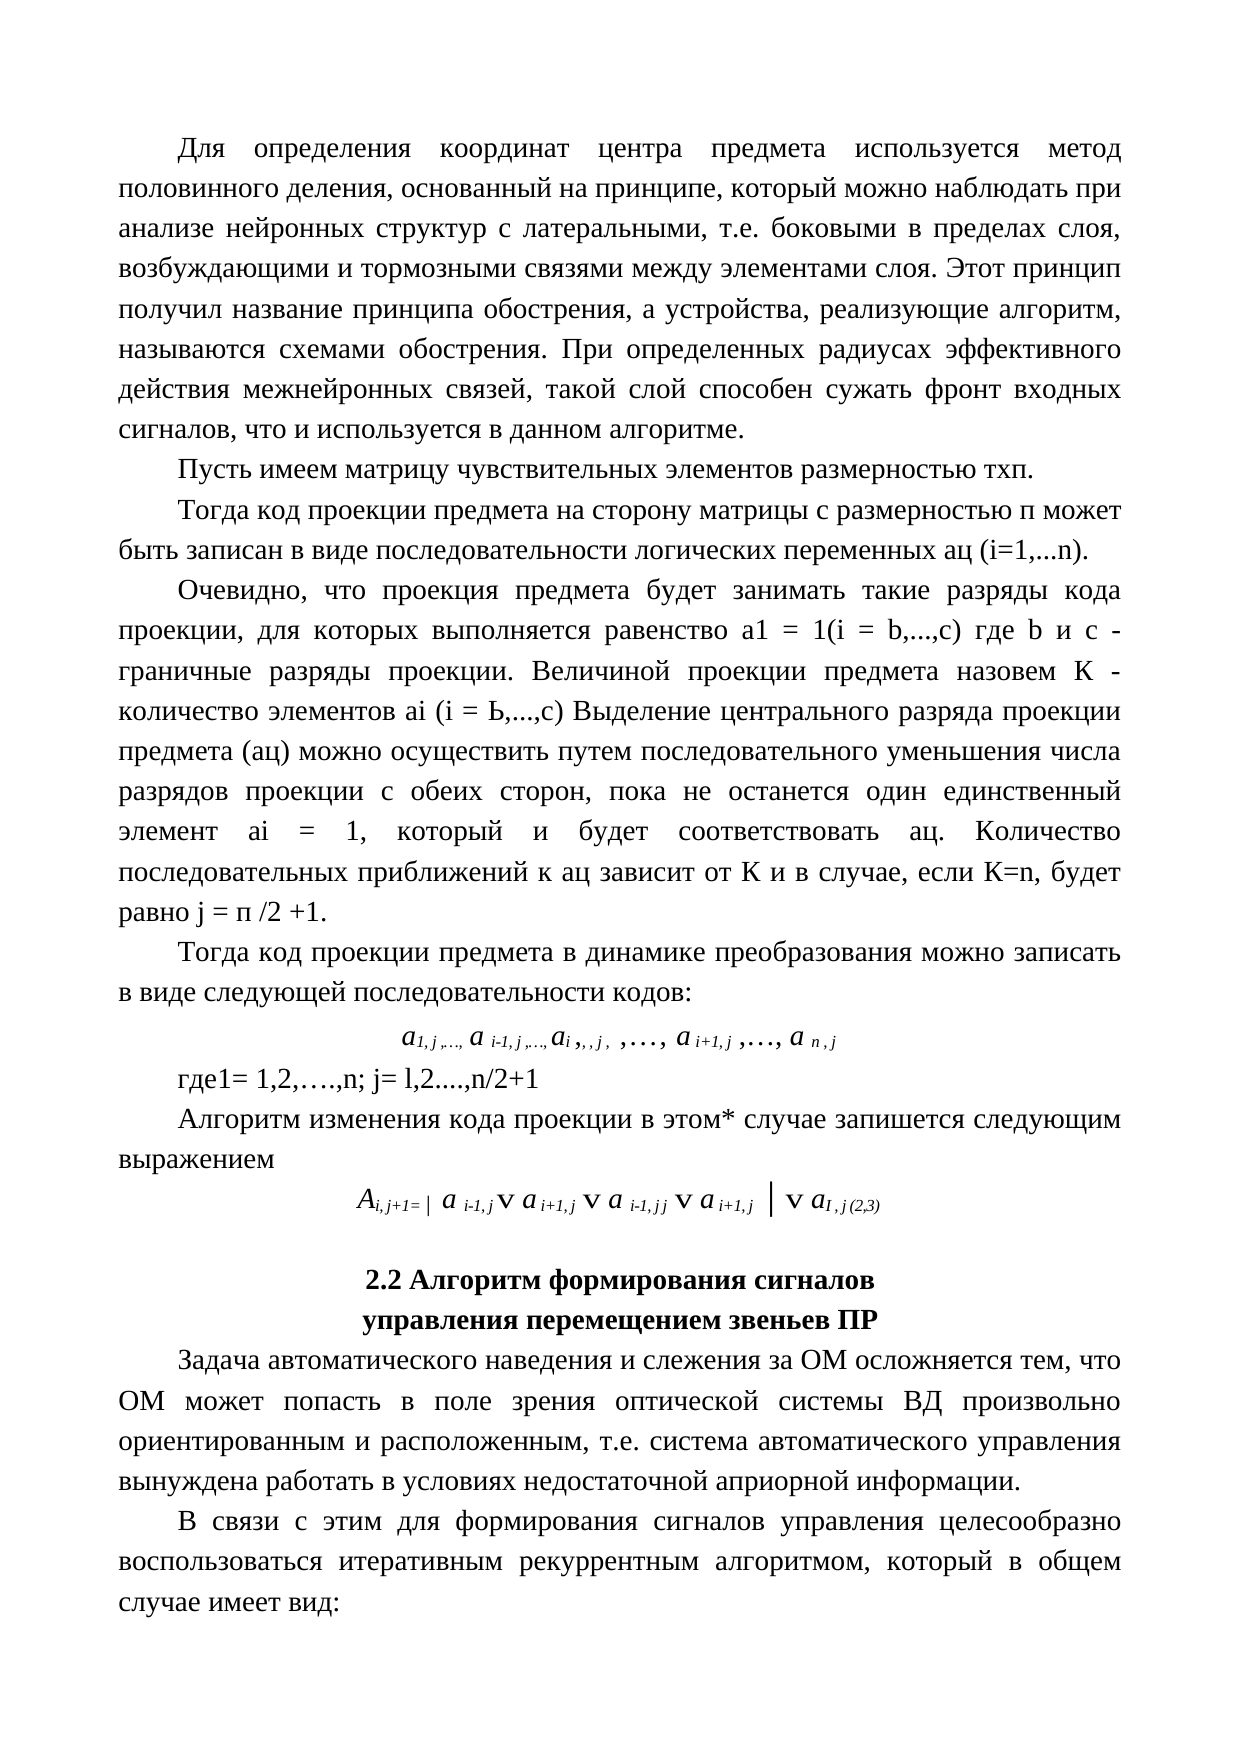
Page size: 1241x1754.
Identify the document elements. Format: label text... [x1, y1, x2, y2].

text Аi, j+1= │ а i-1, j v а i+1, j v а i-1, j j v а i+1, j │ v аI , j (2,3) [118, 1182, 769, 1215]
text 2.2 Алгоритм формирования сигналов [118, 1262, 1122, 1296]
text а1, j ,…, а i-1, j ,…, аi ,, , j , ,..., а i+1, j ,…, а n , j [118, 1018, 1122, 1051]
text Пусть имеем матрицу чувствительных элементов размерностью тхп. [118, 452, 1122, 485]
text Тогда код проекции предмета на сторону матрицы с размерностью п может быть записан в виде последовательности логических переменных ац (i=1,...n). [118, 492, 1122, 566]
text Тогда код проекции предмета в динамике преобразования можно записать в виде следующей последовательности кодов: [118, 934, 1122, 1008]
text Алгоритм изменения кода проекции в этом* случае запишется следующим выражением [118, 1101, 1122, 1175]
text Аi, j+1= │ а i-1, j v а i+1, j v а i-1, j j v а i+1, j │ v аI , j (2,3) [771, 1182, 1122, 1215]
text Задача автоматического наведения и слежения за ОМ осложняется тем, что ОМ может попасть в поле зрения оптической системы ВД произвольно ориентированным и расположенным, т.е. система автоматического управления вынуждена работать в условиях недостаточной априорной информации. [118, 1342, 1122, 1497]
text В связи с этим для формирования сигналов управления целесообразно воспользоваться итеративным рекуррентным алгоритмом, который в общем случае имеет вид: [118, 1503, 1122, 1617]
text Очевидно, что проекция предмета будет занимать такие разряды кода проекции, для которых выполняется равенство а1 = 1(i = b,...,с) где b и с -граничные разряды проекции. Величиной проекции предмета назовем К -количество элементов аi (i = Ь,...,с) Выделение центрального разряда проекции предмета (ац) можно осуществить путем последовательного уменьшения числа разрядов проекции с обеих сторон, пока не останется один единственный элемент аi = 1, который и будет соответствовать ац. Количество последовательных приближений к ац зависит от К и в случае, если К=n, будет равно j = п /2 +1. [118, 572, 1122, 927]
text Для определения координат центра предмета используется метод половинного деления, основанный на принципе, который можно наблюдать при анализе нейронных структур с латеральными, т.е. боковыми в пределах слоя, возбуждающими и тормозными связями между элементами слоя. Этот принцип получил название принципа обострения, а устройства, реализующие алгоритм, называются схемами обострения. При определенных радиусах эффективного действия межнейронных связей, такой слой способен сужать фронт входных сигналов, что и используется в данном алгоритме. [118, 130, 1122, 445]
text управления перемещением звеньев ПР [118, 1302, 1122, 1336]
text где1= 1,2,….,n; j= l,2....,n/2+1 [118, 1061, 1122, 1094]
